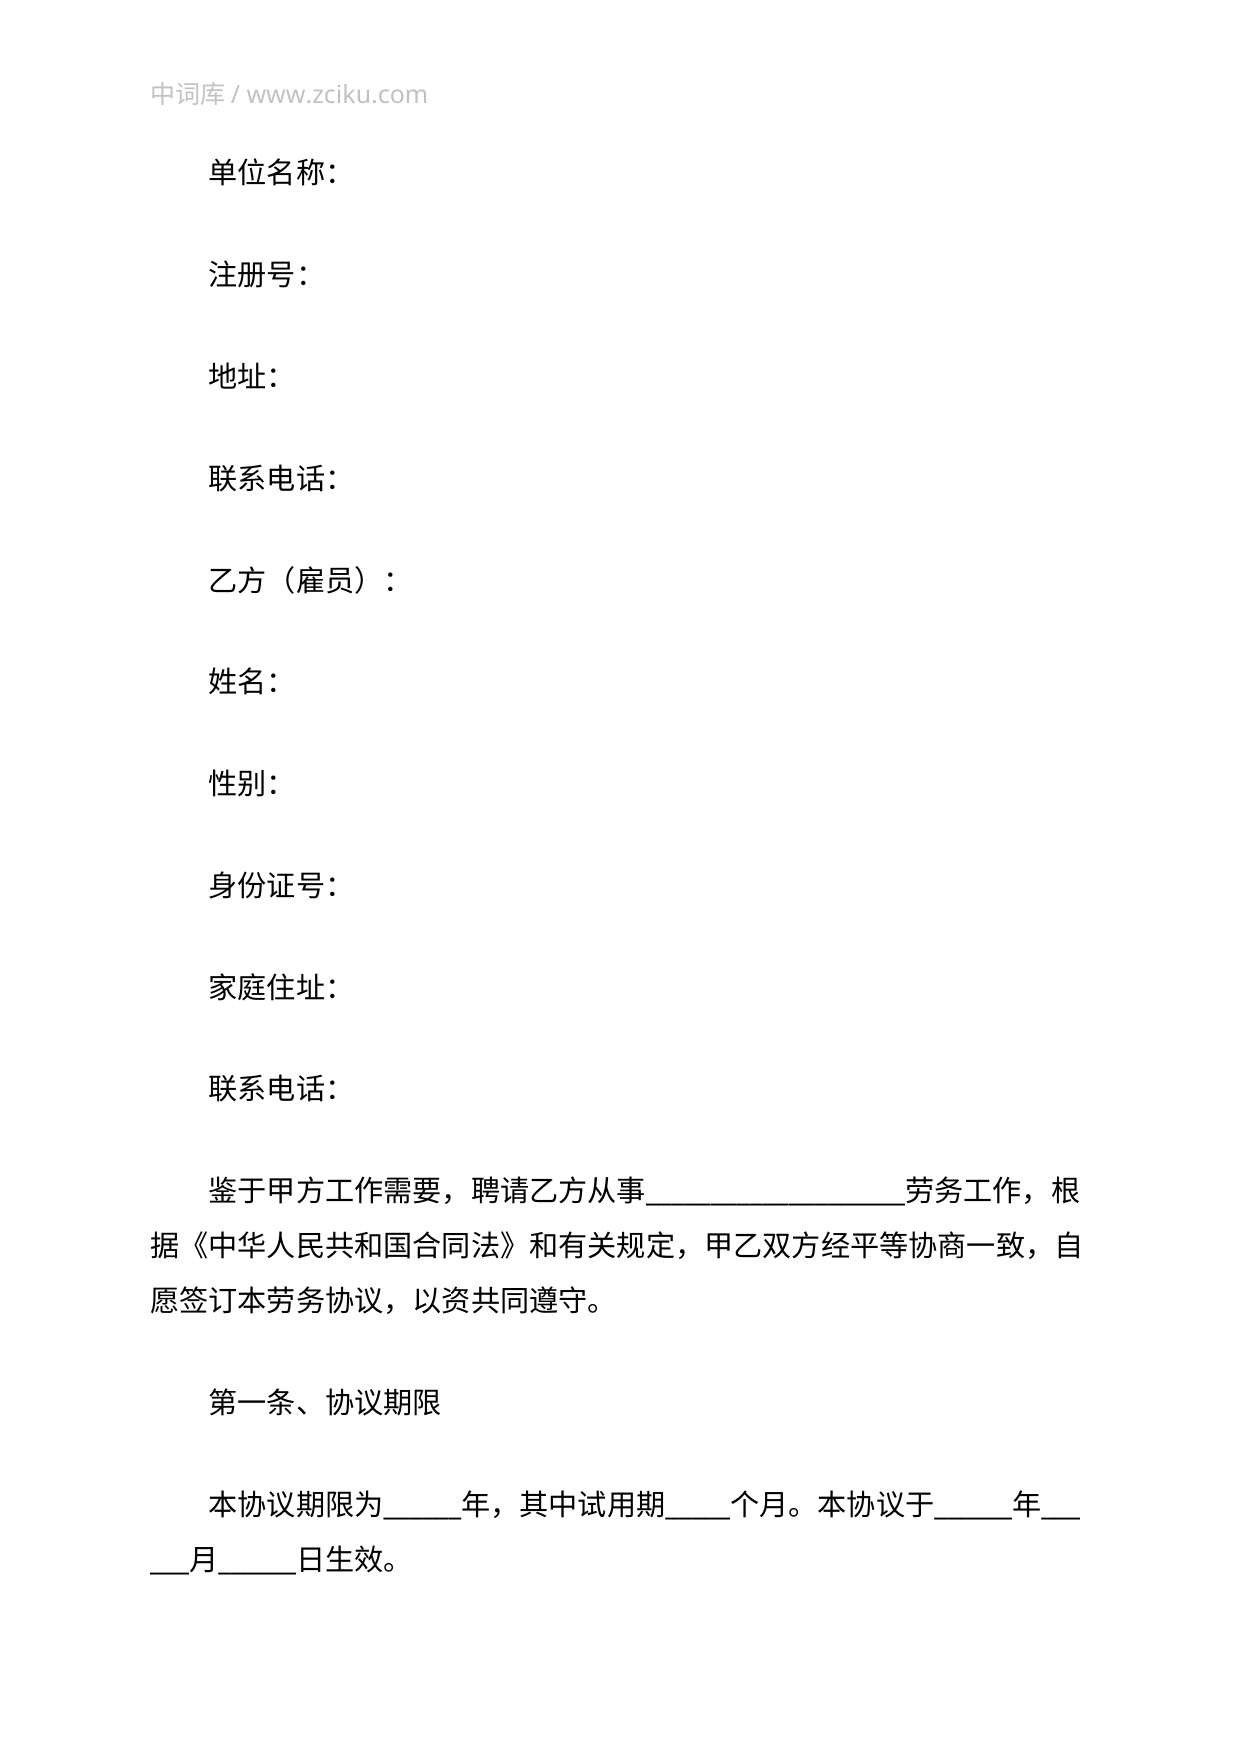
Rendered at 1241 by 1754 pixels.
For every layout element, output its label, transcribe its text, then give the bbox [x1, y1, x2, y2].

text 鉴于甲方工作需要，聘请乙方从事____________________劳务工作，根据《中华人民共和国合同法》和有关规定，甲乙双方经平等协商一致，自愿签订本劳务协议，以资共同遵守。 [150, 1168, 1090, 1320]
text 性别： [150, 761, 1090, 803]
text 第一条、协议期限 [150, 1379, 1090, 1422]
text 联系电话： [150, 455, 1090, 498]
text 地址： [150, 353, 1090, 396]
text 联系电话： [150, 1066, 1090, 1108]
text 姓名： [150, 659, 1090, 701]
text 身份证号： [150, 862, 1090, 905]
text 注册号： [150, 252, 1090, 294]
text 乙方（雇员）： [150, 557, 1090, 599]
text 单位名称： [150, 150, 1090, 192]
text 本协议期限为______年，其中试用期_____个月。本协议于______年______月______日生效。 [150, 1481, 1090, 1578]
text 家庭住址： [150, 964, 1090, 1006]
